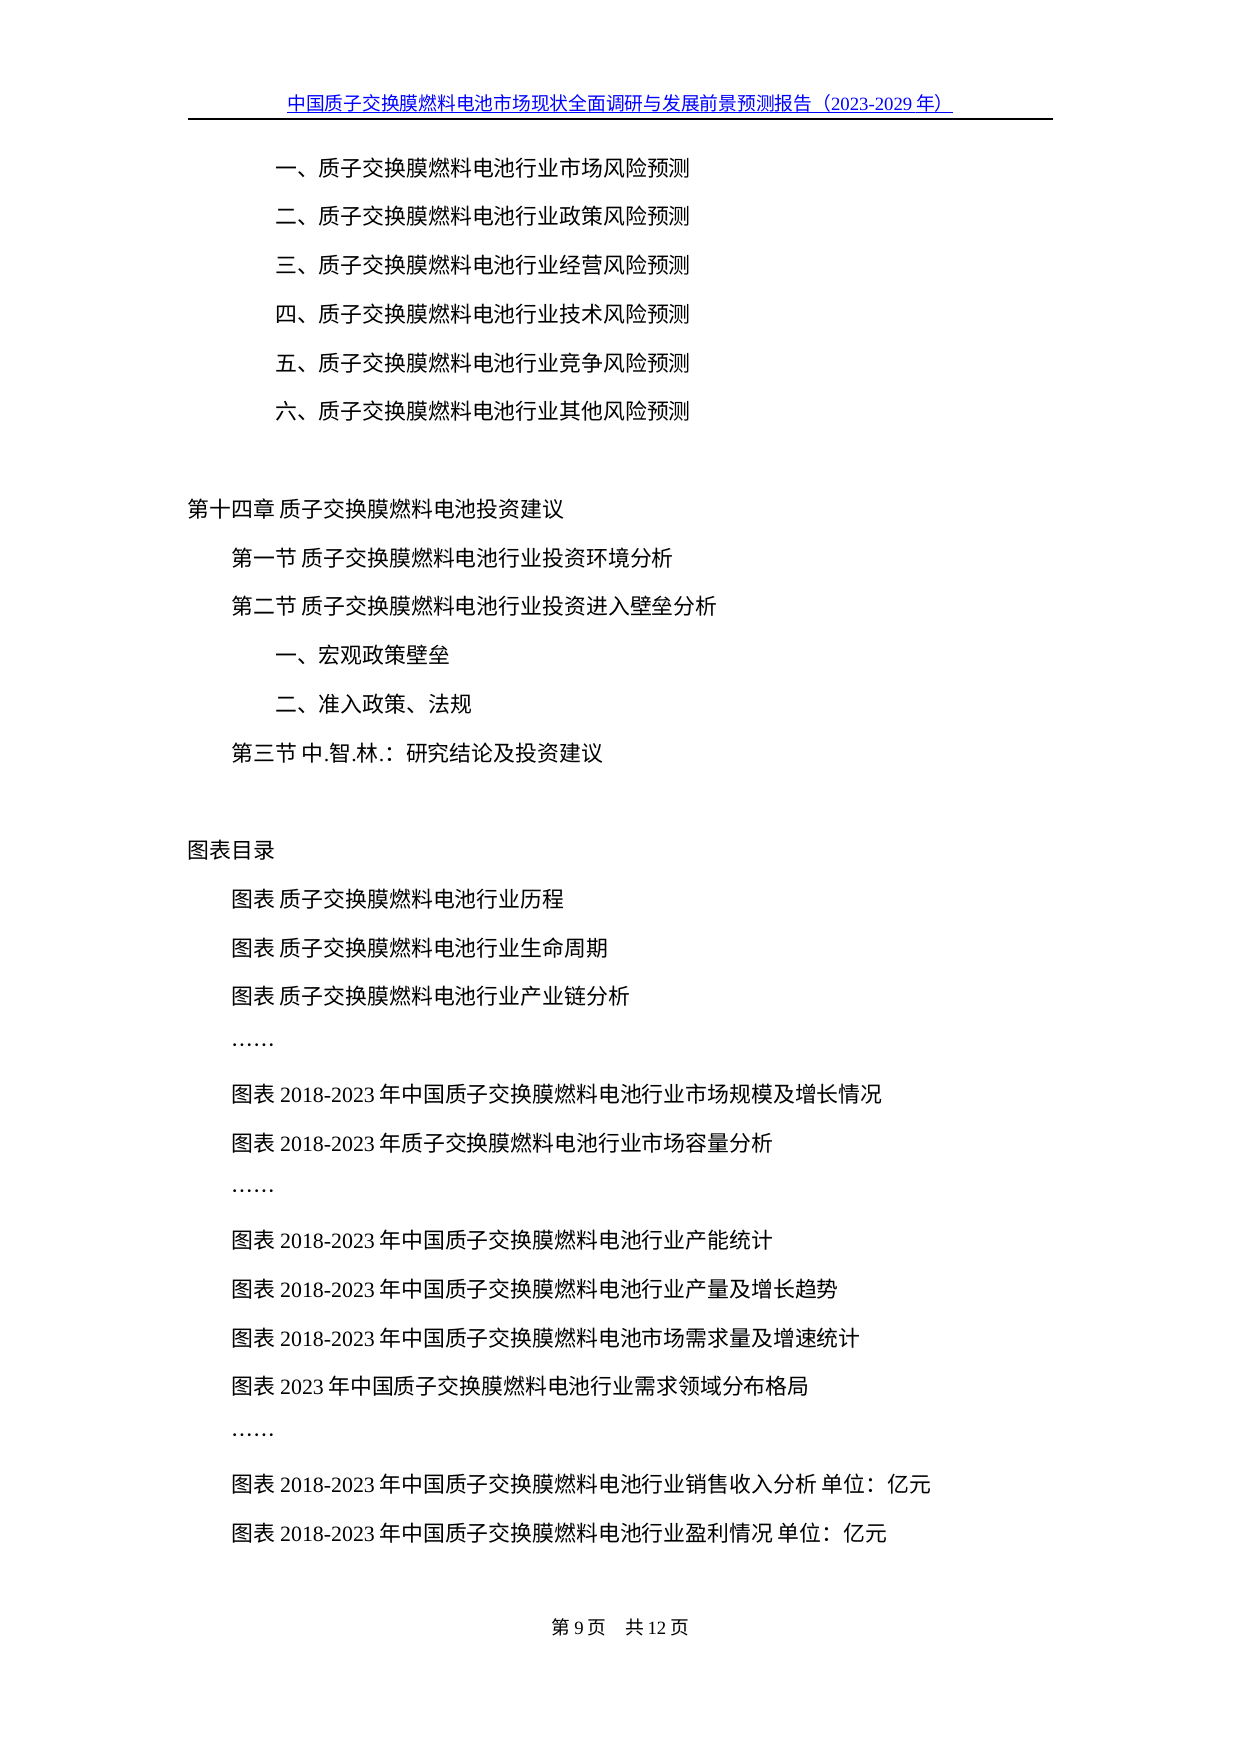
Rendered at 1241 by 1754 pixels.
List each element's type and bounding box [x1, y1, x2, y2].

text [187, 150, 1053, 1548]
